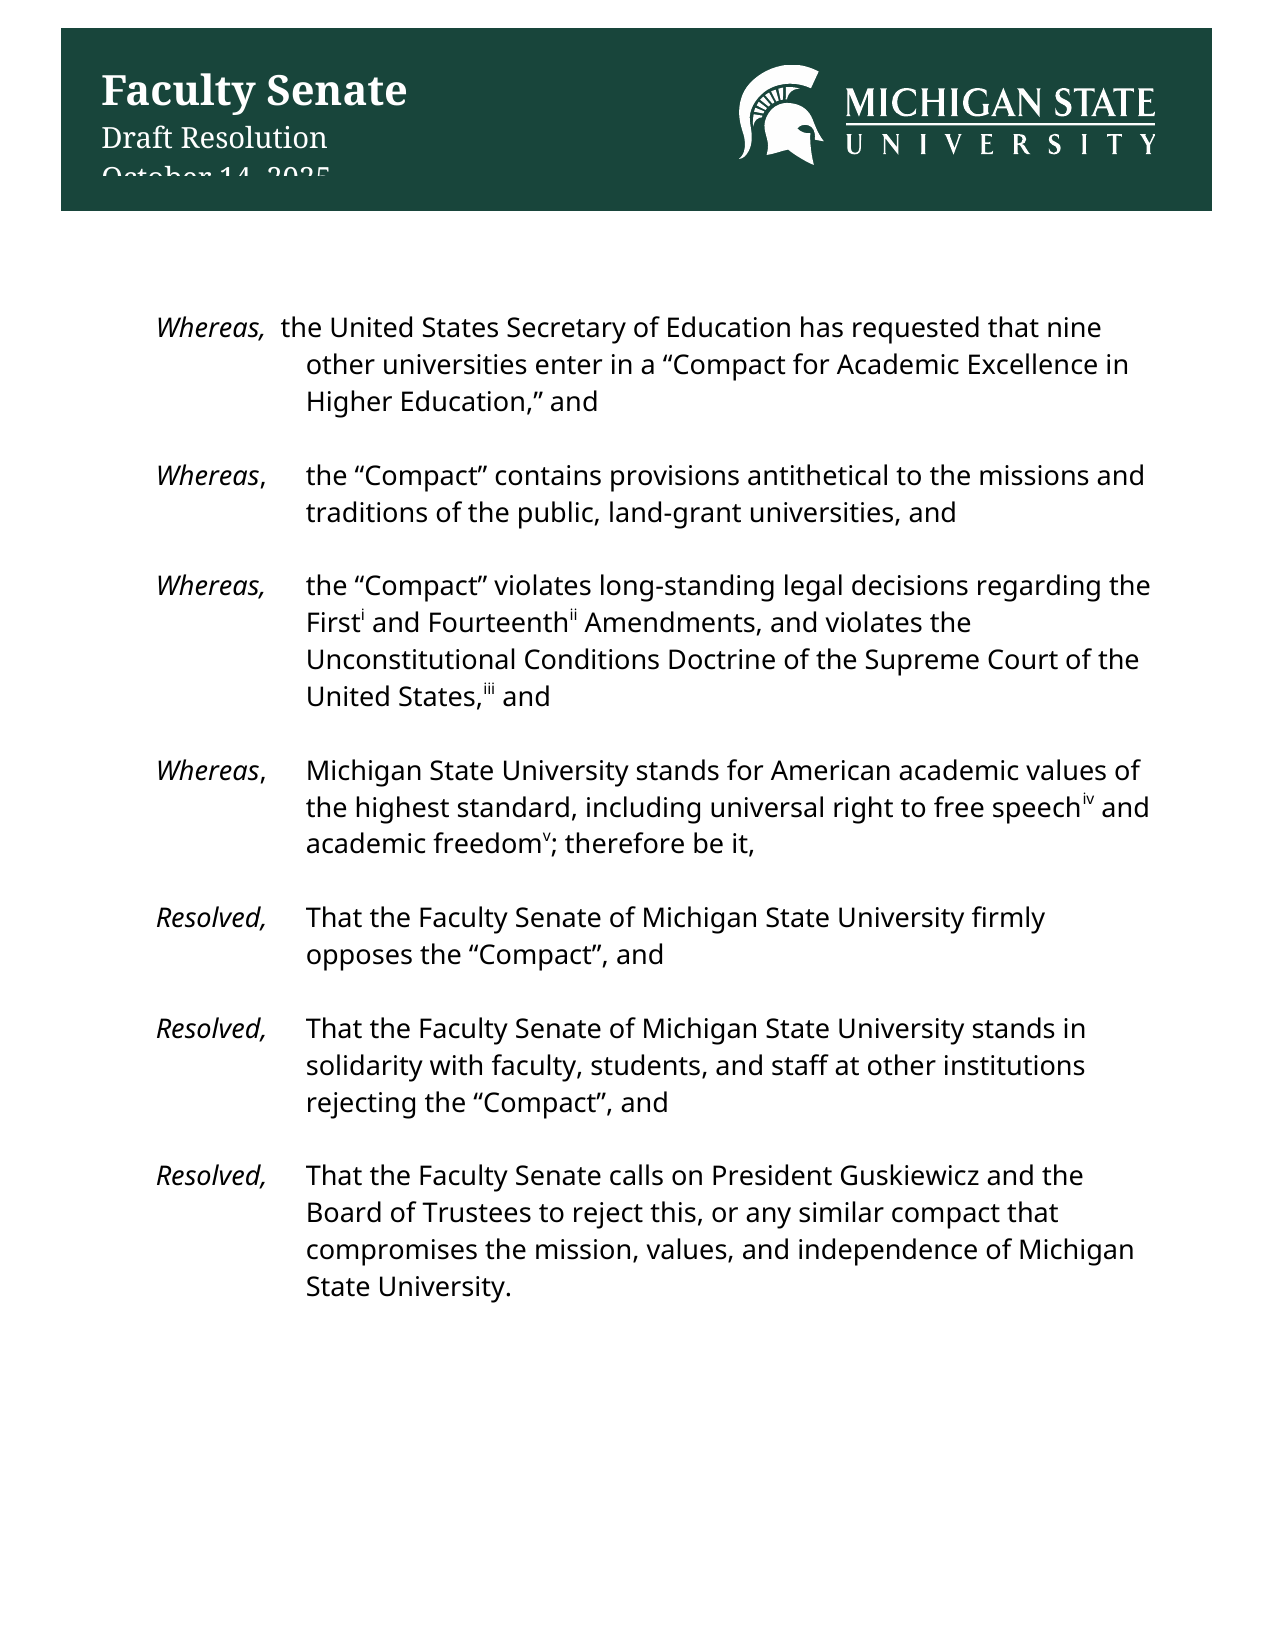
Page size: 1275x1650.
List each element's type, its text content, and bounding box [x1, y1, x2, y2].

text Whereas, Michigan State University stands for American academic values of the highest standard, including universal right to free speech and academic freedom; therefore be it, [156, 751, 1157, 862]
text Whereas, the United States Secretary of Education has requested that nine other universities enter in a “Compact for Academic Excellence in Higher Education,” and [156, 309, 1157, 419]
text Whereas, the “Compact” contains provisions antithetical to the missions and traditions of the public, land-grant universities, and [156, 456, 1157, 530]
text Resolved, That the Faculty Senate calls on President Guskiewicz and the Board of Trustees to reject this, or any similar compact that compromises the mission, values, and independence of Michigan State University. [156, 1157, 1157, 1304]
text Resolved, That the Faculty Senate of Michigan State University firmly opposes the “Compact”, and [156, 899, 1157, 972]
text Whereas, the “Compact” violates long-standing legal decisions regarding the First and Fourteenth Amendments, and violates the Unconstitutional Conditions Doctrine of the Supreme Court of the United States, and [156, 567, 1157, 714]
text Resolved, That the Faculty Senate of Michigan State University stands in solidarity with faculty, students, and staff at other institutions rejecting the “Compact”, and [156, 1009, 1157, 1120]
